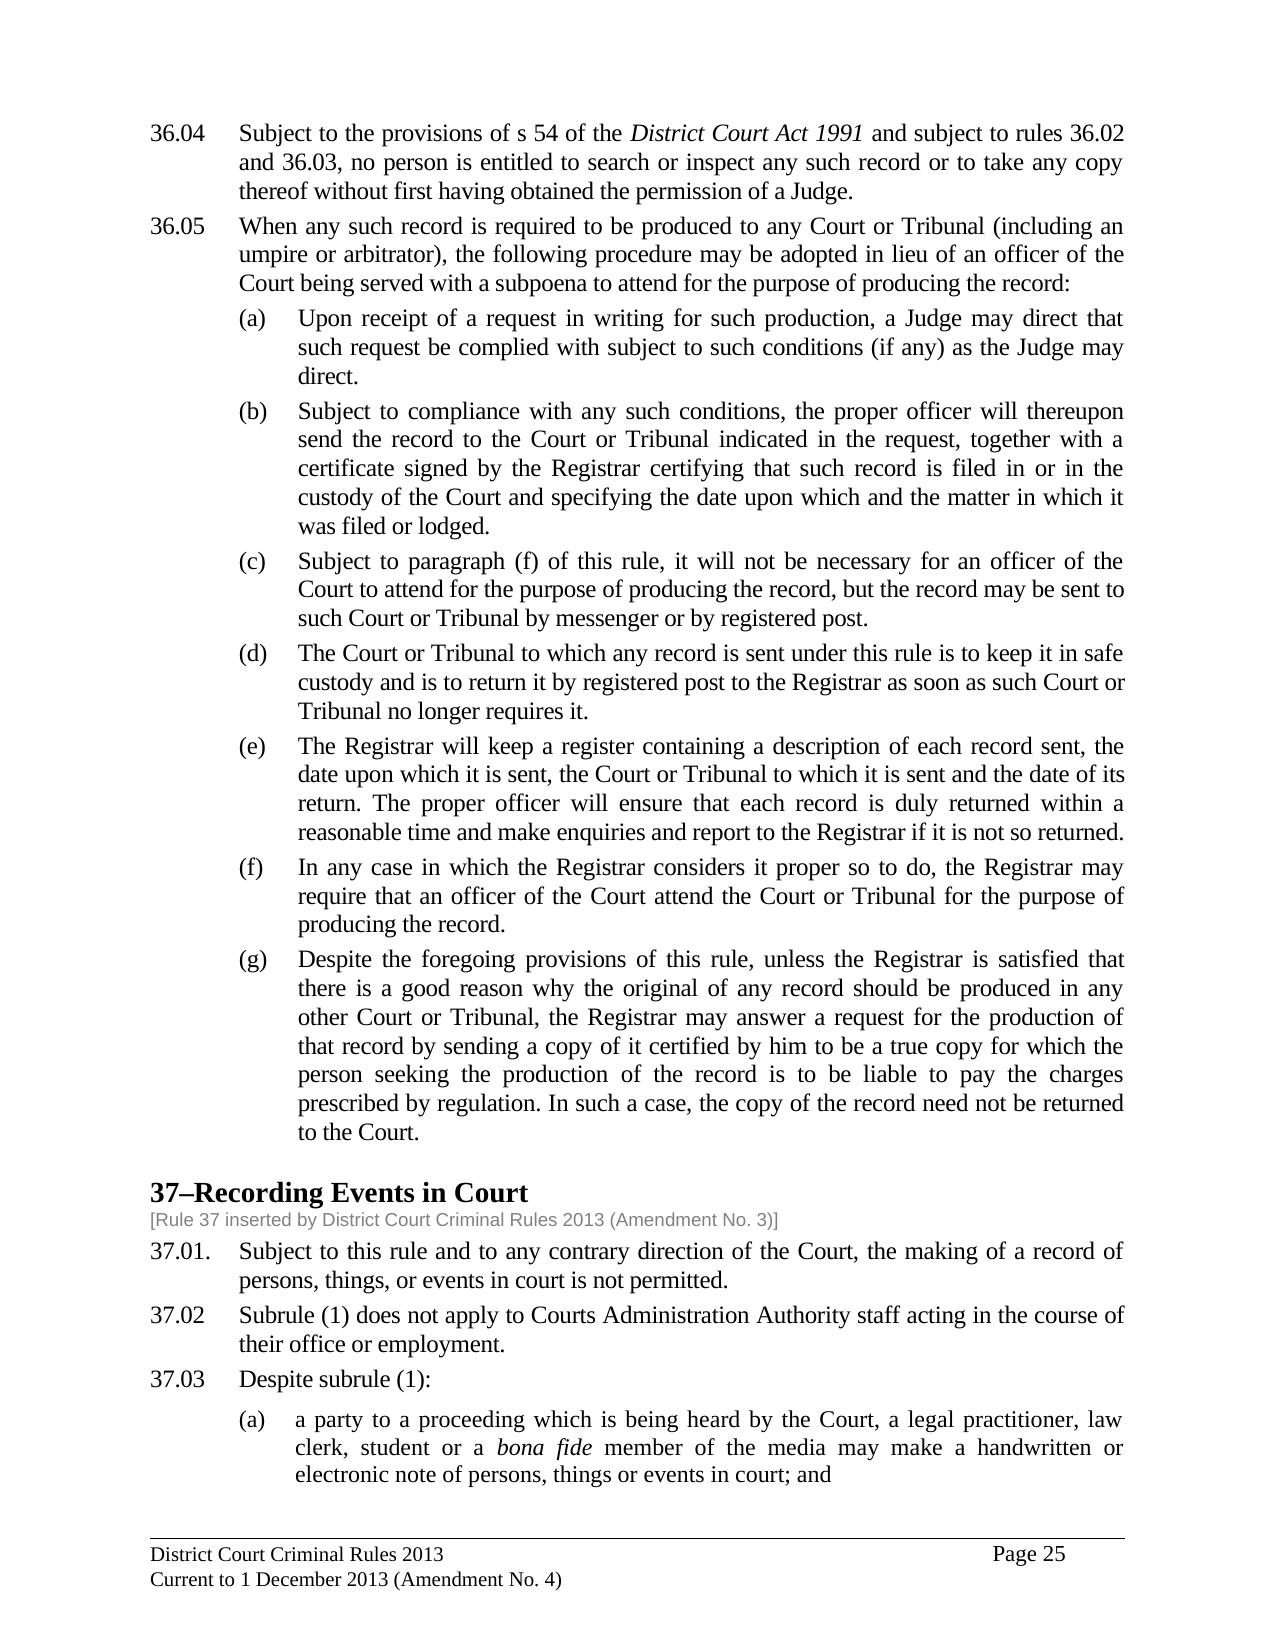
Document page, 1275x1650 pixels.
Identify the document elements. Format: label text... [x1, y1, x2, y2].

text (f) In any case in which the Registrar considers it proper so to do, the Registrar may require that an officer of the Court attend the Court or Tribunal for the purpose of producing the record. [150, 852, 1125, 938]
text 37.01. Subject to this rule and to any contrary direction of the Court, the making of a record of persons, things, or events in court is not permitted. [150, 1236, 1125, 1294]
text (a) Upon receipt of a request in writing for such production, a Judge may direct that such request be complied with subject to such conditions (if any) as the Judge may direct. [150, 303, 1125, 389]
text 37.02 Subrule (1) does not apply to Courts Administration Authority staff acting in the course of their office or employment. [150, 1300, 1125, 1357]
text (a) a party to a proceeding which is being heard by the Court, a legal practitioner, law clerk, student or a bona fide member of the media may make a handwritten or electronic note of persons, things or events in court; and [239, 1405, 1125, 1488]
text (b) Subject to compliance with any such conditions, the proper officer will thereupon send the record to the Court or Tribunal indicated in the request, together with a certificate signed by the Registrar certifying that such record is filed in or in the custody of the Court and specifying the date upon which and the matter in which it was filed or lodged. [150, 396, 1125, 539]
text 37‒Recording Events in Court [150, 1175, 1125, 1208]
text 36.04 Subject to the provisions of s 54 of the District Court Act 1991 and subject to rules 36.02 and 36.03, no person is entitled to search or inspect any such record or to take any copy thereof without first having obtained the permission of a Judge. [150, 118, 1125, 204]
text 37.03 Despite subrule (1): [150, 1364, 1125, 1392]
text (e) The Registrar will keep a register containing a description of each record sent, the date upon which it is sent, the Court or Tribunal to which it is sent and the date of its return. The proper officer will ensure that each record is duly returned within a reasonable time and make enquiries and report to the Registrar if it is not so returned. [150, 731, 1125, 846]
text 36.05 When any such record is required to be produced to any Court or Tribunal (including an umpire or arbitrator), the following procedure may be adopted in lieu of an officer of the Court being served with a subpoena to attend for the purpose of producing the record: [150, 211, 1125, 297]
text [Rule 37 inserted by District Court Criminal Rules 2013 (Amendment No. 3)] [150, 1208, 1125, 1230]
text (d) The Court or Tribunal to which any record is sent under this rule is to keep it in safe custody and is to return it by registered post to the Registrar as soon as such Court or Tribunal no longer requires it. [150, 638, 1125, 724]
text (g) Despite the foregoing provisions of this rule, unless the Registrar is satisfied that there is a good reason why the original of any record should be produced in any other Court or Tribunal, the Registrar may answer a request for the production of that record by sending a copy of it certified by him to be a true copy for which the person seeking the production of the record is to be liable to pay the charges prescribed by regulation. In such a case, the copy of the record need not be returned to the Court. [150, 944, 1125, 1146]
text (c) Subject to paragraph (f) of this rule, it will not be necessary for an officer of the Court to attend for the purpose of producing the record, but the record may be sent to such Court or Tribunal by messenger or by registered post. [150, 546, 1125, 632]
